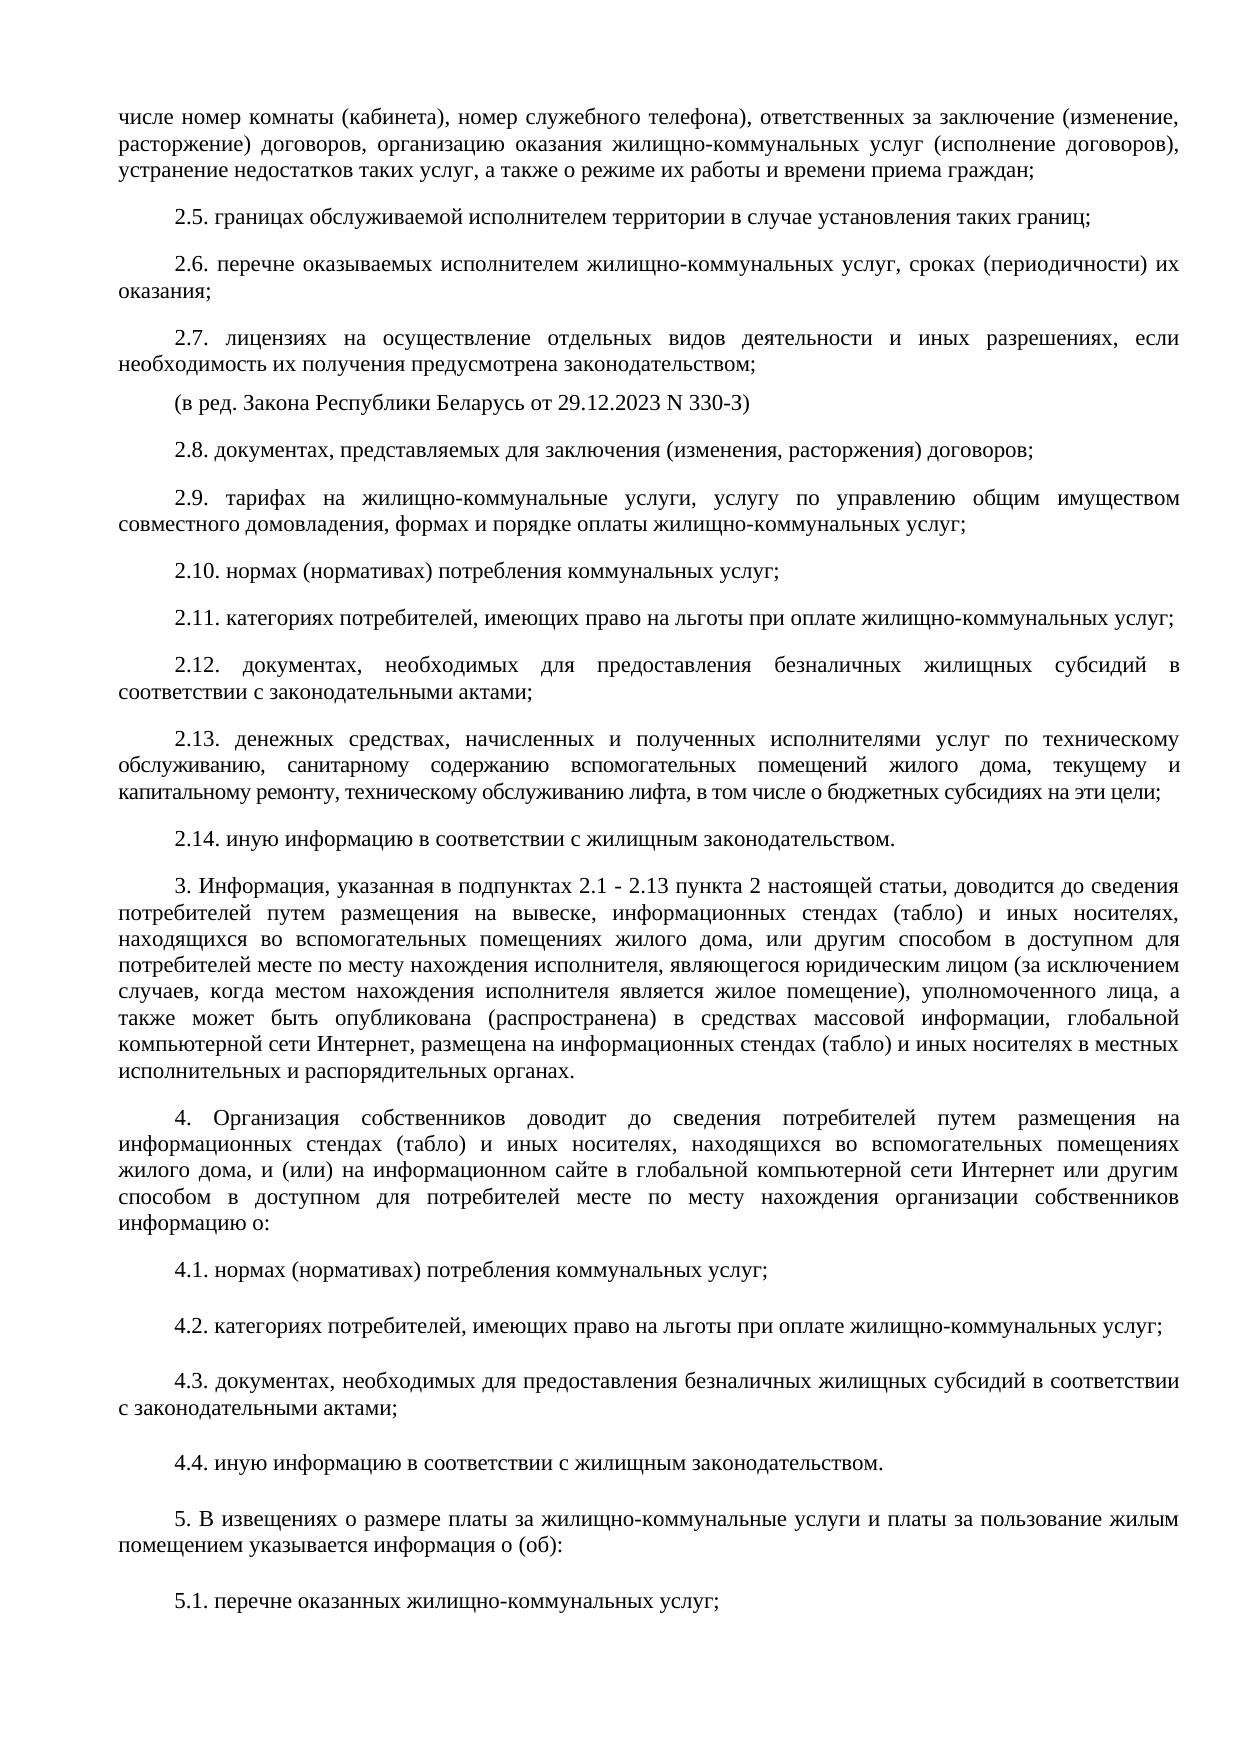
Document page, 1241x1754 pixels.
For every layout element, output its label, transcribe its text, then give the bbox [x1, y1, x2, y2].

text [118, 103, 1181, 182]
text 4.2. категориях потребителей, имеющих право на льготы при оплате жилищно-коммунальных услуг; [118, 1312, 1181, 1338]
text 2.14. иную информацию в соответствии с жилищным законодательством. [118, 825, 1181, 851]
text 2.8. документах, представляемых для заключения (изменения, расторжения) договоров; [118, 436, 1181, 463]
text 2.12. документах, необходимых для предоставления безналичных жилищных субсидий в соответствии с законодательными актами; [118, 652, 1181, 704]
text 4. Организация собственников доводит до сведения потребителей путем размещения на информационных стендах (табло) и иных носителях, находящихся во вспомогательных помещениях жилого дома, и (или) на информационном сайте в глобальной компьютерной сети Интернет или другим способом в доступном для потребителей месте по месту нахождения организации собственников информацию о: [118, 1104, 1181, 1236]
text 4.4. иную информацию в соответствии с жилищным законодательством. [118, 1449, 1181, 1476]
text 2.11. категориях потребителей, имеющих право на льготы при оплате жилищно-коммунальных услуг; [118, 604, 1181, 631]
text 5.1. перечне оказанных жилищно-коммунальных услуг; [118, 1587, 1181, 1613]
text 4.3. документах, необходимых для предоставления безналичных жилищных субсидий в соответствии с законодательными актами; [118, 1367, 1181, 1420]
text 2.5. границах обслуживаемой исполнителем территории в случае установления таких границ; [118, 203, 1181, 230]
text 4.1. нормах (нормативах) потребления коммунальных услуг; [118, 1256, 1181, 1283]
text 2.7. лицензиях на осуществление отдельных видов деятельности и иных разрешениях, если необходимость их получения предусмотрена законодательством; [118, 324, 1181, 377]
text 5. В извещениях о размере платы за жилищно-коммунальные услуги и платы за пользование жилым помещением указывается информация о (об): [118, 1505, 1181, 1558]
text 2.13. денежных средствах, начисленных и полученных исполнителями услуг по техническому обслуживанию, санитарному содержанию вспомогательных помещений жилого дома, текущему и капитальному ремонту, техническому обслуживанию лифта, в том числе о бюджетных субсидиях на эти цели; [118, 725, 1181, 804]
text 2.9. тарифах на жилищно-коммунальные услуги, услугу по управлению общим имуществом совместного домовладения, формах и порядке оплаты жилищно-коммунальных услуг; [118, 484, 1181, 536]
text 2.10. нормах (нормативах) потребления коммунальных услуг; [118, 557, 1181, 583]
text 3. Информация, указанная в подпунктах 2.1 - 2.13 пункта 2 настоящей статьи, доводится до сведения потребителей путем размещения на вывеске, информационных стендах (табло) и иных носителях, находящихся во вспомогательных помещениях жилого дома, или другим способом в доступном для потребителей месте по месту нахождения исполнителя, являющегося юридическим лицом (за исключением случаев, когда местом нахождения исполнителя является жилое помещение), уполномоченного лица, а также может быть опубликована (распространена) в средствах массовой информации, глобальной компьютерной сети Интернет, размещена на информационных стендах (табло) и иных носителях в местных исполнительных и распорядительных органах. [118, 872, 1181, 1083]
text (в ред. Закона Республики Беларусь от 29.12.2023 N 330-З) [118, 389, 1181, 416]
text 2.6. перечне оказываемых исполнителем жилищно-коммунальных услуг, сроках (периодичности) их оказания; [118, 251, 1181, 303]
